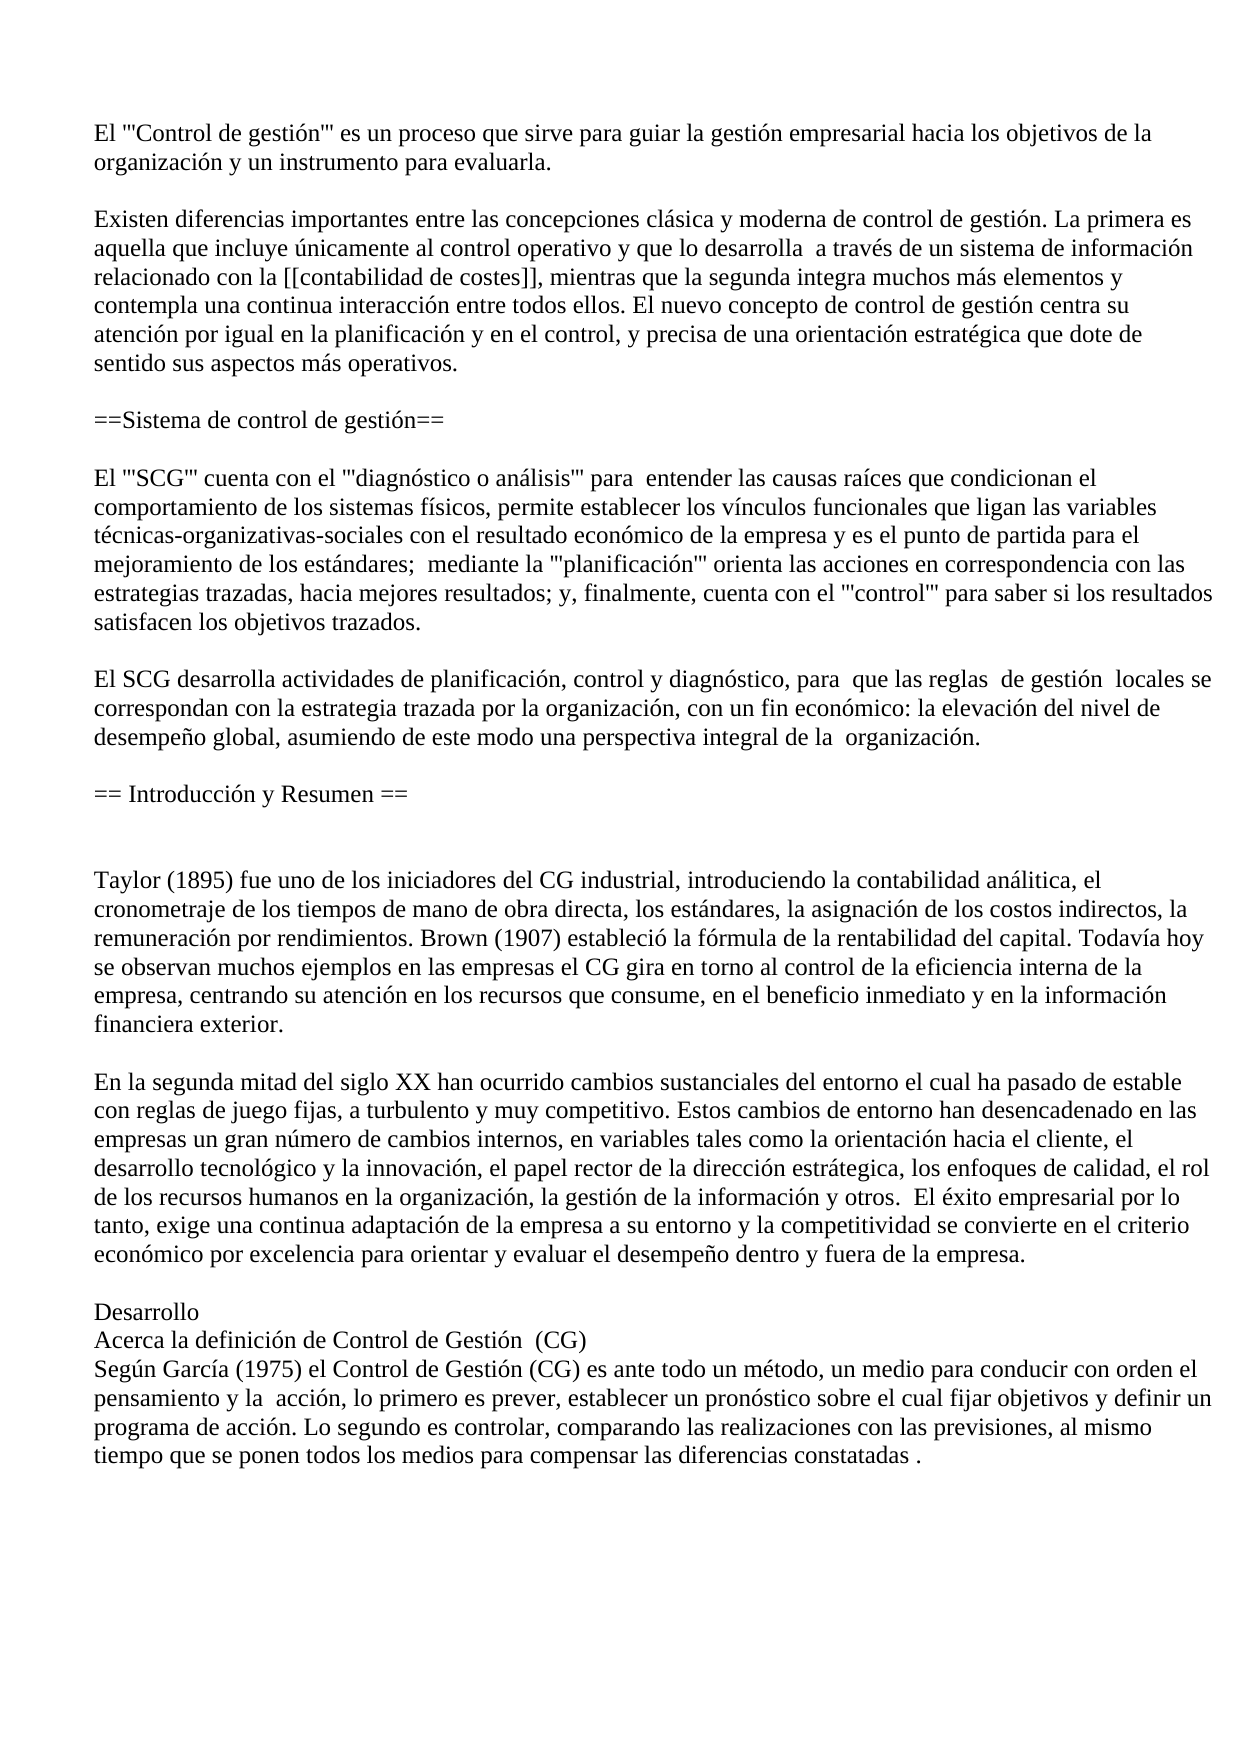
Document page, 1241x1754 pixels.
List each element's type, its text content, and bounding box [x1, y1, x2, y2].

text Existen diferencias importantes entre las concepciones clásica y moderna de control de gestión. La primera es aquella que incluye únicamente al control operativo y que lo desarrolla a través de un sistema de información relacionado con la [[contabilidad de costes]], mientras que la segunda integra muchos más elementos y contempla una continua interacción entre todos ellos. El nuevo concepto de control de gestión centra su atención por igual en la planificación y en el control, y precisa de una orientación estratégica que dote de sentido sus aspectos más operativos. [94, 204, 1220, 377]
text El '''Control de gestión''' es un proceso que sirve para guiar la gestión empresarial hacia los objetivos de la organización y un instrumento para evaluarla. [94, 118, 1220, 176]
text ==Sistema de control de gestión== [94, 406, 1220, 434]
text El SCG desarrolla actividades de planificación, control y diagnóstico, para que las reglas de gestión locales se correspondan con la estrategia trazada por la organización, con un fin económico: la elevación del nivel de desempeño global, asumiendo de este modo una perspectiva integral de la organización. [94, 664, 1220, 751]
text Acerca la definición de Control de Gestión (CG) [94, 1326, 1220, 1354]
text Desarrollo [94, 1297, 1220, 1326]
text En la segunda mitad del siglo XX han ocurrido cambios sustanciales del entorno el cual ha pasado de estable con reglas de juego fijas, a turbulento y muy competitivo. Estos cambios de entorno han desencadenado en las empresas un gran número de cambios internos, en variables tales como la orientación hacia el cliente, el desarrollo tecnológico y la innovación, el papel rector de la dirección estrátegica, los enfoques de calidad, el rol de los recursos humanos en la organización, la gestión de la información y otros. El éxito empresarial por lo tanto, exige una continua adaptación de la empresa a su entorno y la competitividad se convierte en el criterio económico por excelencia para orientar y evaluar el desempeño dentro y fuera de la empresa. [94, 1067, 1220, 1268]
text El '''SCG''' cuenta con el '''diagnóstico o análisis''' para entender las causas raíces que condicionan el comportamiento de los sistemas físicos, permite establecer los vínculos funcionales que ligan las variables técnicas-organizativas-sociales con el resultado económico de la empresa y es el punto de partida para el mejoramiento de los estándares; mediante la '''planificación''' orienta las acciones en correspondencia con las estrategias trazadas, hacia mejores resultados; y, finalmente, cuenta con el '''control''' para saber si los resultados satisfacen los objetivos trazados. [94, 463, 1220, 636]
text == Introducción y Resumen == [94, 779, 1220, 808]
text Según García (1975) el Control de Gestión (CG) es ante todo un método, un medio para conducir con orden el pensamiento y la acción, lo primero es prever, establecer un pronóstico sobre el cual fijar objetivos y definir un programa de acción. Lo segundo es controlar, comparando las realizaciones con las previsiones, al mismo tiempo que se ponen todos los medios para compensar las diferencias constatadas . [94, 1354, 1220, 1469]
text Taylor (1895) fue uno de los iniciadores del CG industrial, introduciendo la contabilidad análitica, el cronometraje de los tiempos de mano de obra directa, los estándares, la asignación de los costos indirectos, la remuneración por rendimientos. Brown (1907) estableció la fórmula de la rentabilidad del capital. Todavía hoy se observan muchos ejemplos en las empresas el CG gira en torno al control de la eficiencia interna de la empresa, centrando su atención en los recursos que consume, en el beneficio inmediato y en la información financiera exterior. [94, 866, 1220, 1038]
